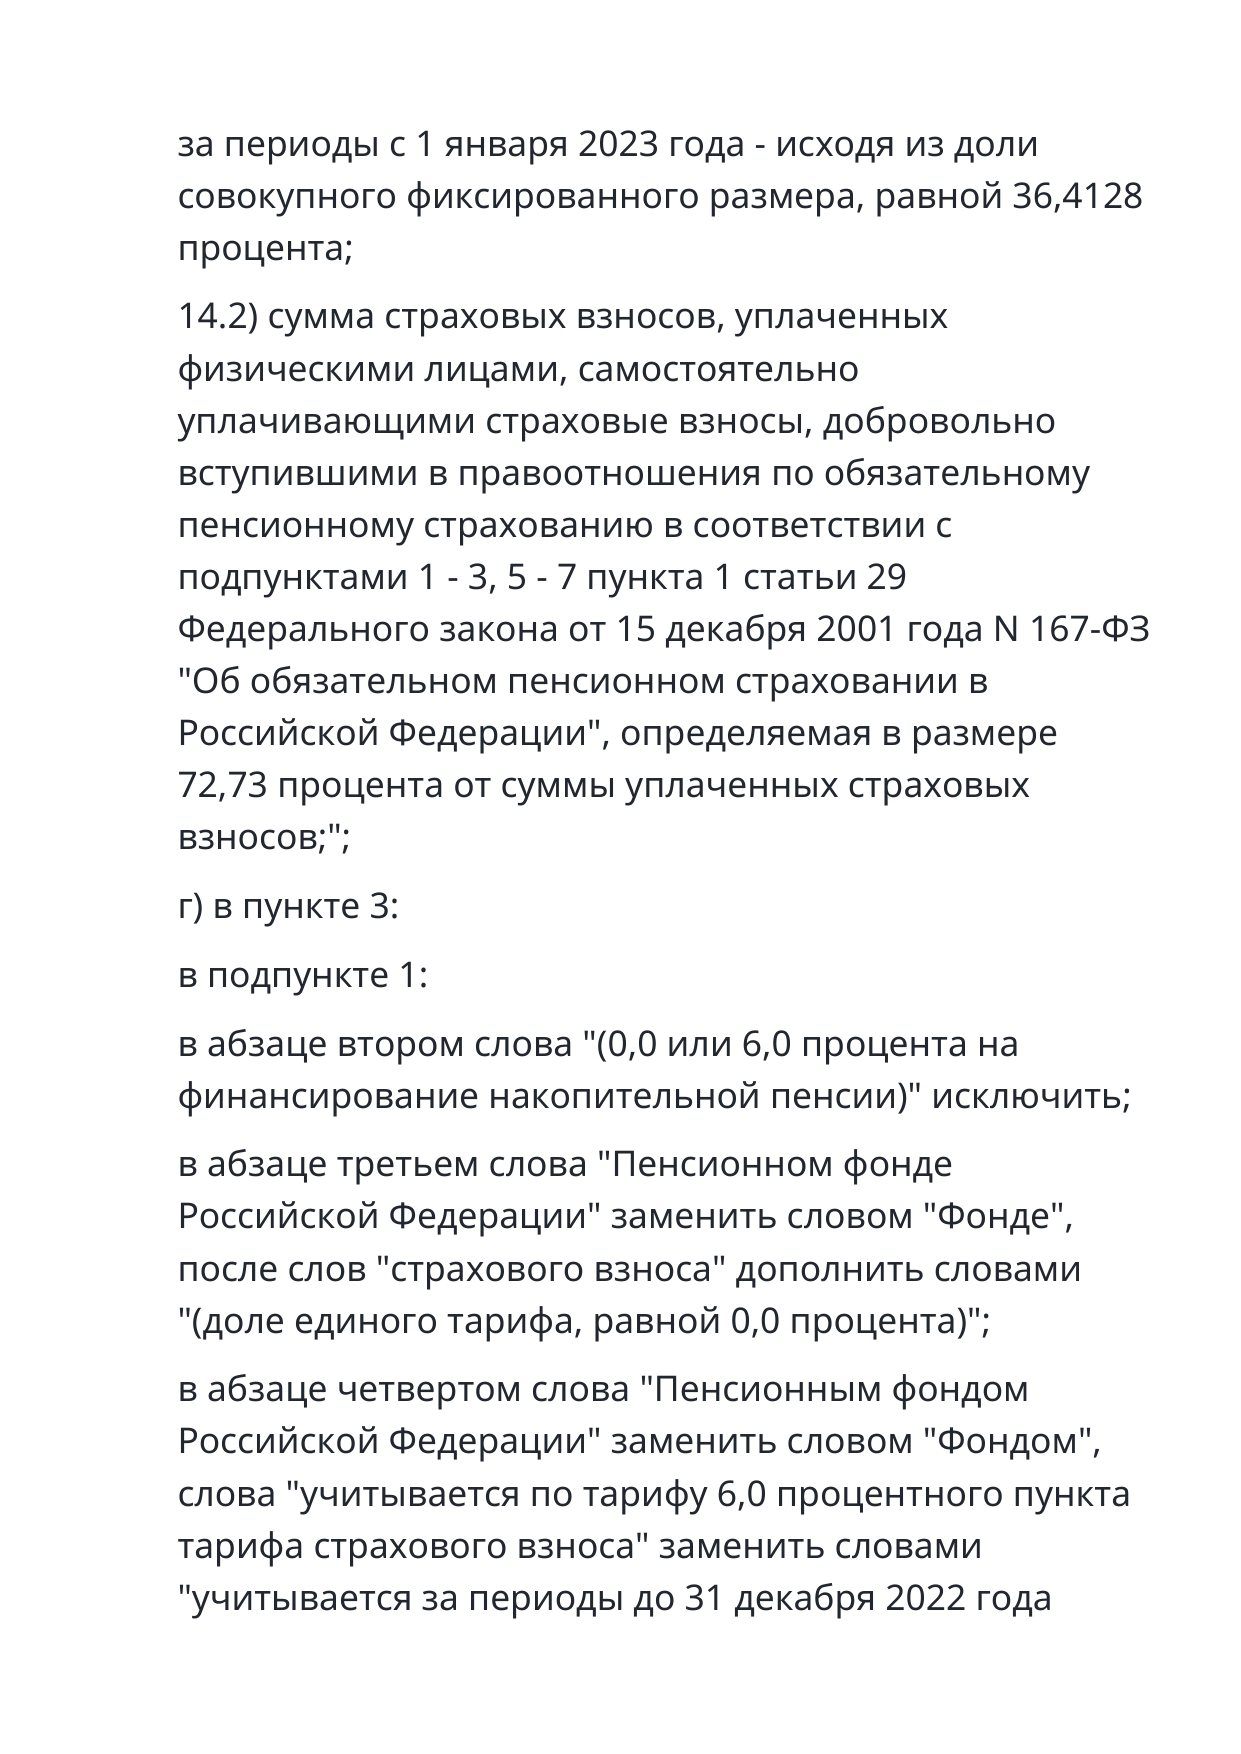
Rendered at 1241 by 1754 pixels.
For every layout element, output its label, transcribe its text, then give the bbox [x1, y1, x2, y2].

text в подпункте 1: [177, 949, 1152, 998]
text в абзаце третьем слова "Пенсионном фонде Российской Федерации" заменить словом "Фонде", после слов "страхового взноса" дополнить словами "(доле единого тарифа, равной 0,0 процента)"; [177, 1139, 1152, 1343]
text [177, 1364, 1152, 1621]
text 14.2) сумма страховых взносов, уплаченных физическими лицами, самостоятельно уплачивающими страховые взносы, добровольно вступившими в правоотношения по обязательному пенсионному страхованию в соответствии с подпунктами 1 - 3, 5 - 7 пункта 1 статьи 29 Федерального закона от 15 декабря 2001 года N 167-ФЗ "Об обязательном пенсионном страховании в Российской Федерации", определяемая в размере 72,73 процента от суммы уплаченных страховых взносов;"; [177, 291, 1152, 860]
text в абзаце втором слова "(0,0 или 6,0 процента на финансирование накопительной пенсии)" исключить; [177, 1018, 1152, 1118]
text за периоды с 1 января 2023 года - исходя из доли совокупного фиксированного размера, равной 36,4128 процента; [177, 118, 1152, 271]
text г) в пункте 3: [177, 881, 1152, 929]
